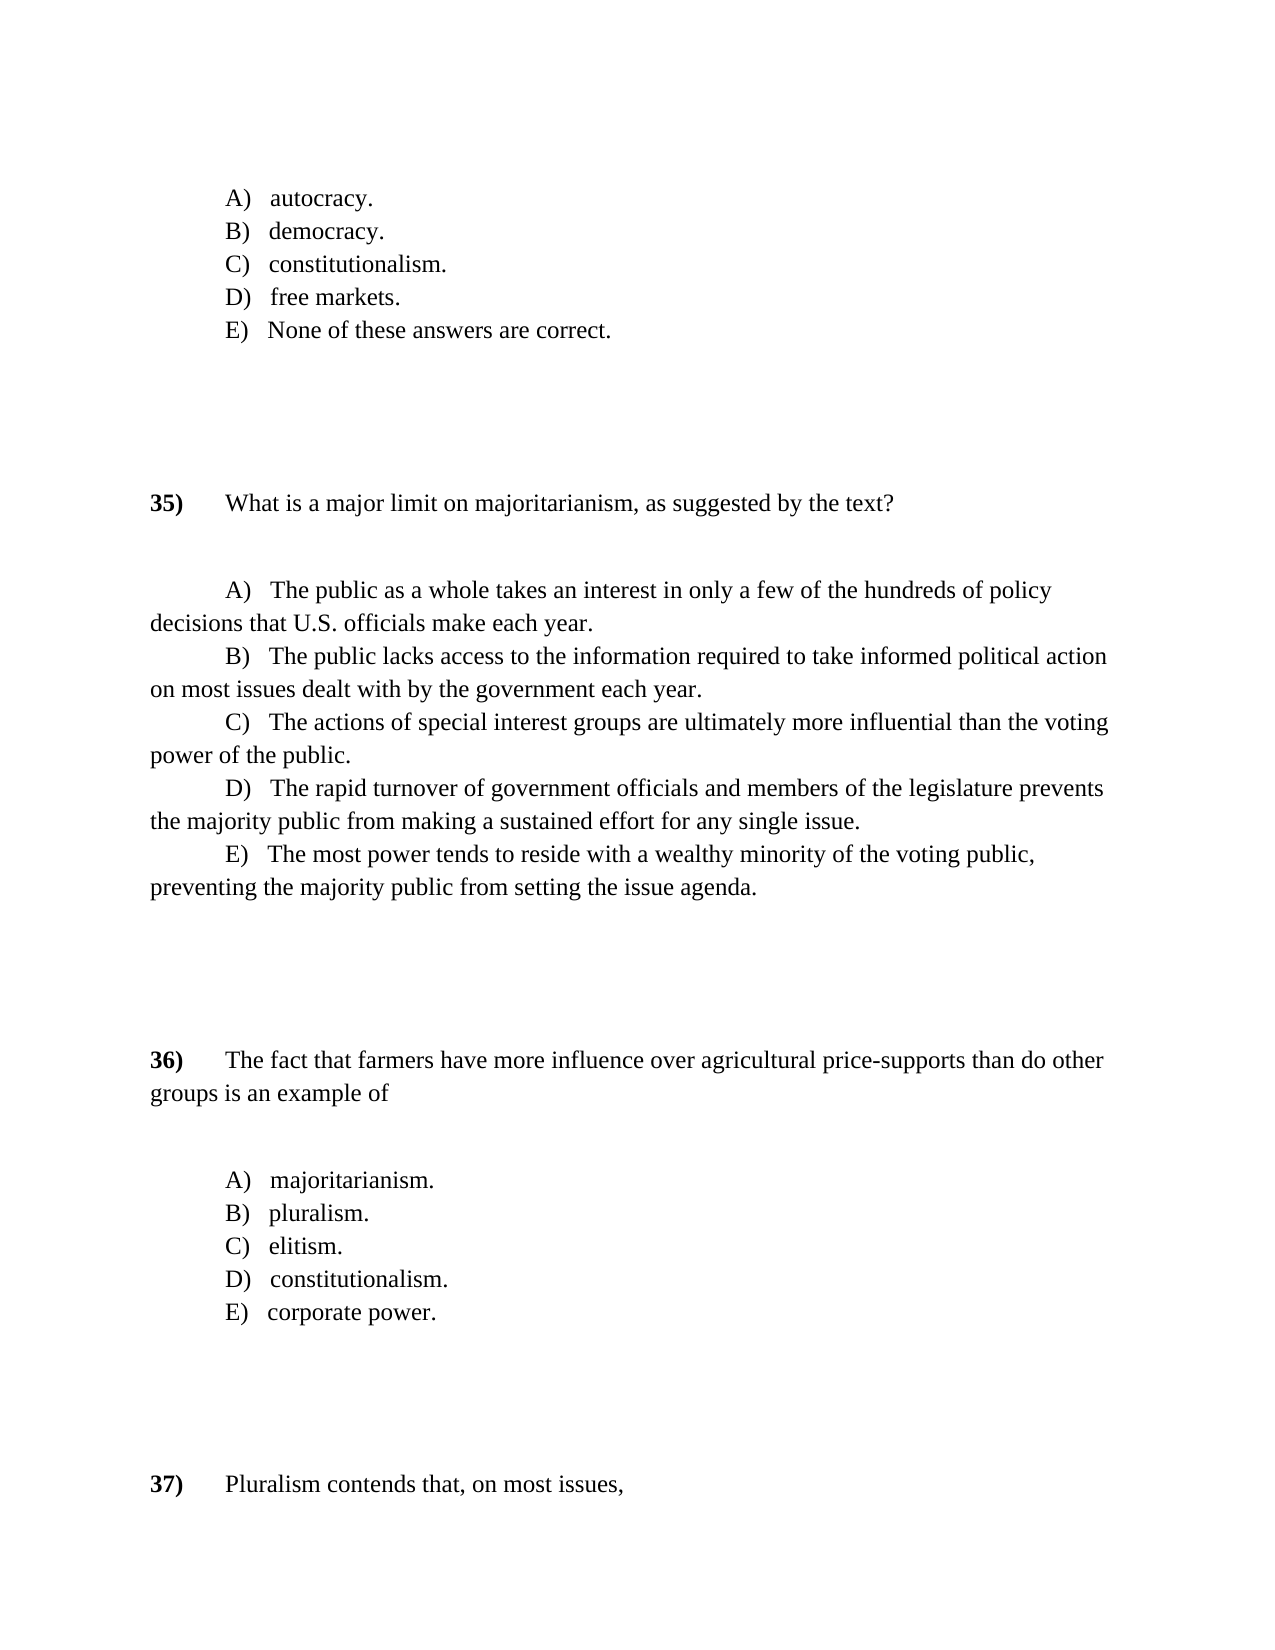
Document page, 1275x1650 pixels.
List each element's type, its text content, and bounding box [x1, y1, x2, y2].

text 35) What is a major limit on majoritarianism, as suggested by the text? [150, 488, 1125, 517]
text A) The public as a whole takes an interest in only a few of the hundreds of policy decisions that U.S. officials make each year. B) The public lacks access to the information required to take informed political action on most issues dealt with by the government each year. C) The actions of special interest groups are ultimately more influential than the voting power of the public. D) The rapid turnover of government officials and members of the legislature prevents the majority public from making a sustained effort for any single issue. E) The most power tends to reside with a wealthy minority of the voting public, preventing the majority public from setting the issue agenda. [150, 542, 1125, 934]
text 36) The fact that farmers have more influence over agricultural price-supports than do other groups is an example of [150, 1045, 1125, 1107]
text A) autocracy. B) democracy. C) constitutionalism. D) free markets. E) None of these answers are correct. [150, 150, 1125, 377]
text 37) Pluralism contends that, on most issues, [150, 1469, 1125, 1498]
text A) majoritarianism. B) pluralism. C) elitism. D) constitutionalism. E) corporate power. [150, 1132, 1125, 1358]
